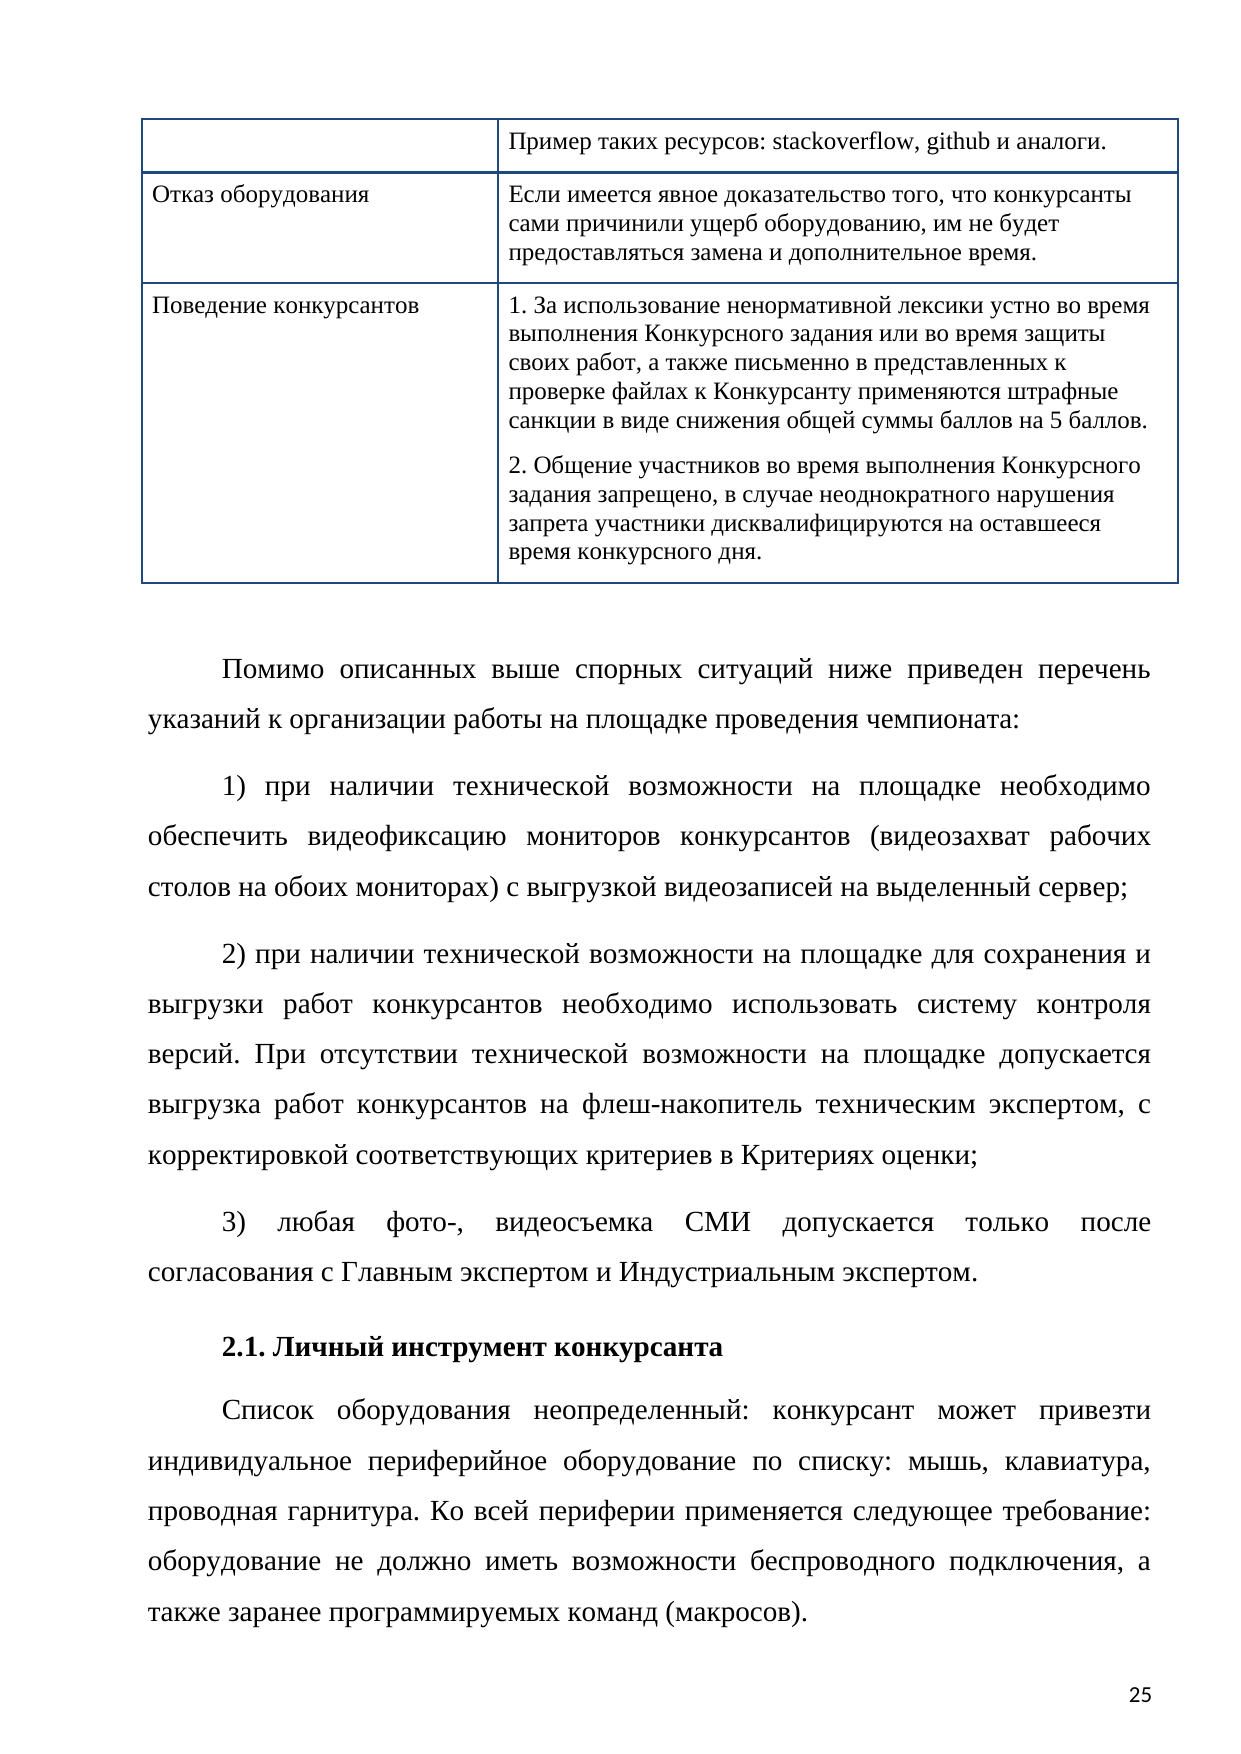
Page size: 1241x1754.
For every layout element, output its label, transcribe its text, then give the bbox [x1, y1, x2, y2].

table_cell Если имеется явное доказательство того, что конкурсанты сами причинили ущерб оборудованию, им не будет предоставляться замена и дополнительное время. [499, 174, 1177, 282]
text 3) любая фото-, видеосъемка СМИ допускается только после согласования с Главным экспертом и Индустриальным экспертом. [148, 1204, 1152, 1288]
text Список оборудования неопределенный: конкурсант может привезти индивидуальное периферийное оборудование по списку: мышь, клавиатура, проводная гарнитура. Ко всей периферии применяется следующее требование: оборудование не должно иметь возможности беспроводного подключения, а также заранее программируемых команд (макросов). [148, 1392, 1152, 1627]
table_cell 1. За использование ненормативной лексики устно во время выполнения Конкурсного задания или во время защиты своих работ, а также письменно в представленных к проверке файлах к Конкурсанту применяются штрафные санкции в виде снижения общей суммы баллов на 5 баллов. 2. Общение участников во время выполнения Конкурсного задания запрещено, в случае неоднократного нарушения запрета участники дисквалифицируются на оставшееся время конкурсного дня. [499, 284, 1177, 582]
text 2.1. Личный инструмент конкурсанта [148, 1329, 1152, 1363]
table_cell Отказ оборудования [143, 174, 497, 282]
table_cell Поведение конкурсантов [143, 284, 497, 582]
text Помимо описанных выше спорных ситуаций ниже приведен перечень указаний к организации работы на площадке проведения чемпионата: [148, 651, 1152, 735]
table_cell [143, 120, 497, 171]
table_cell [499, 120, 1177, 171]
text 1) при наличии технической возможности на площадке необходимо обеспечить видеофиксацию мониторов конкурсантов (видеозахват рабочих столов на обоих мониторах) с выгрузкой видеозаписей на выделенный сервер; [148, 768, 1152, 902]
text 2) при наличии технической возможности на площадке для сохранения и выгрузки работ конкурсантов необходимо использовать систему контроля версий. При отсутствии технической возможности на площадке допускается выгрузка работ конкурсантов на флеш-накопитель техническим экспертом, с корректировкой соответствующих критериев в Критериях оценки; [148, 936, 1152, 1171]
